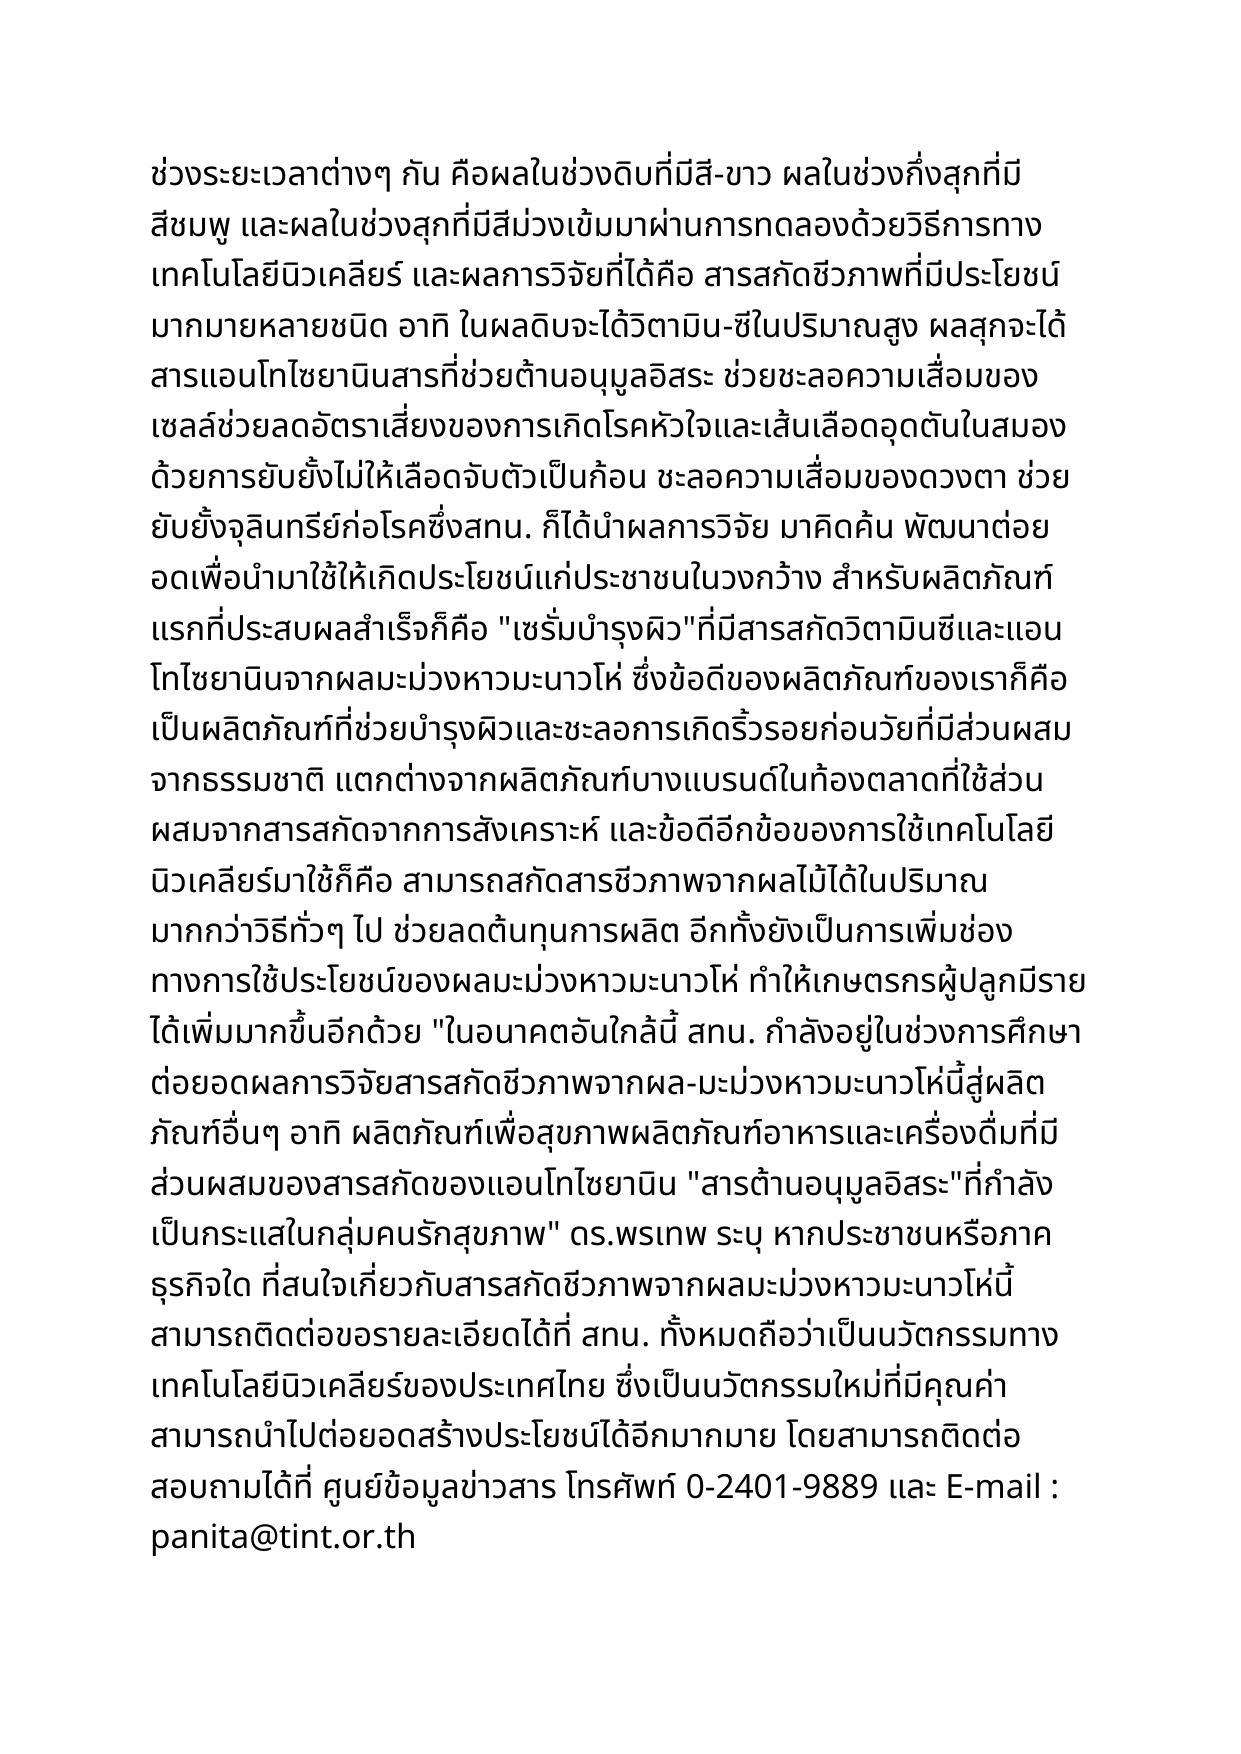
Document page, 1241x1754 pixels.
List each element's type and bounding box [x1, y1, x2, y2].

text [150, 150, 1090, 1559]
